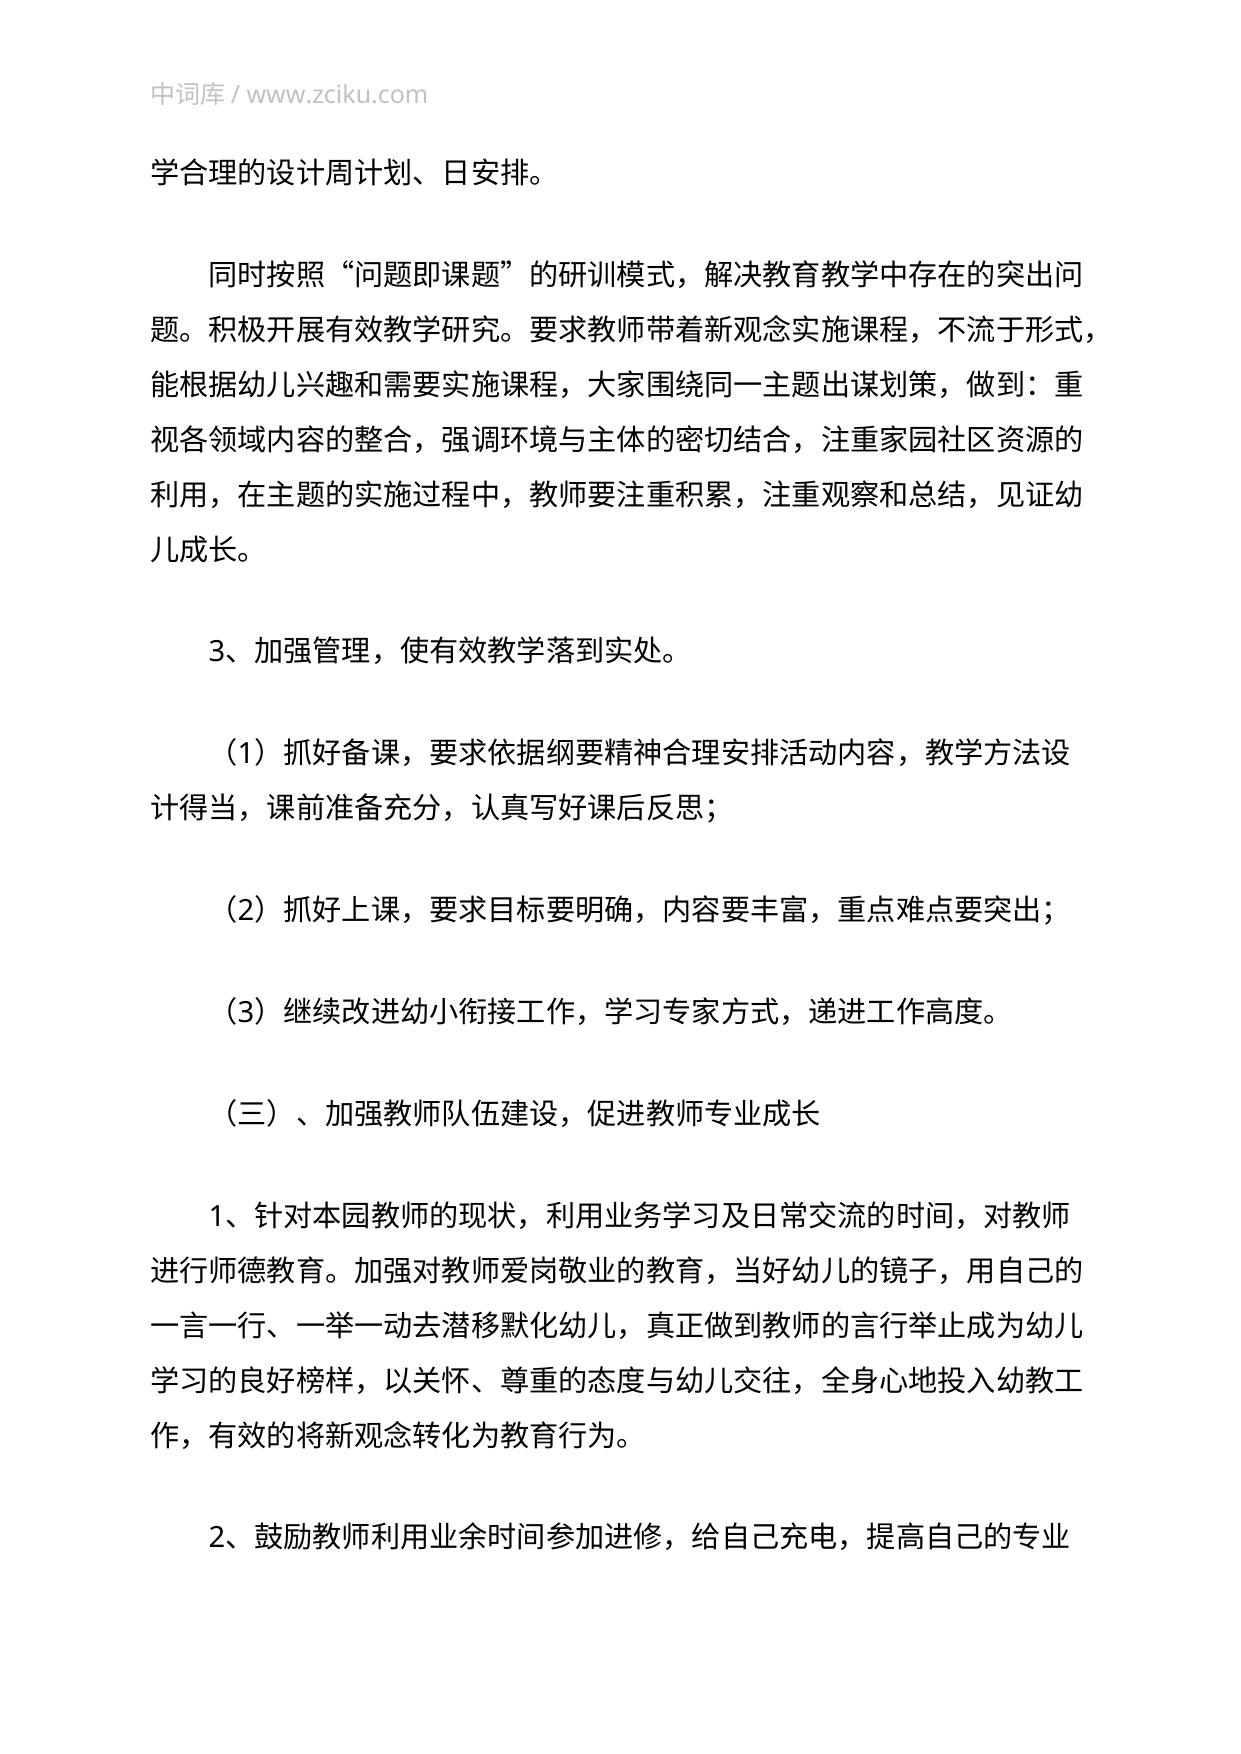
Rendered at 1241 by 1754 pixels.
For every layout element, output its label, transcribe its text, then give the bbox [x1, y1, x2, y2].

text （2）抓好上课，要求目标要明确，内容要丰富，重点难点要突出； [150, 887, 1090, 929]
text （三）、加强教师队伍建设，促进教师专业成长 [150, 1091, 1090, 1133]
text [150, 150, 1090, 192]
text 1、针对本园教师的现状，利用业务学习及日常交流的时间，对教师进行师德教育。加强对教师爱岗敬业的教育，当好幼儿的镜子，用自己的一言一行、一举一动去潜移默化幼儿，真正做到教师的言行举止成为幼儿学习的良好榜样，以关怀、尊重的态度与幼儿交往，全身心地投入幼教工作，有效的将新观念转化为教育行为。 [150, 1192, 1090, 1454]
text 3、加强管理，使有效教学落到实处。 [150, 628, 1090, 670]
text 同时按照“问题即课题”的研训模式，解决教育教学中存在的突出问题。积极开展有效教学研究。要求教师带着新观念实施课程，不流于形式，能根据幼儿兴趣和需要实施课程，大家围绕同一主题出谋划策，做到：重视各领域内容的整合，强调环境与主体的密切结合，注重家园社区资源的利用，在主题的实施过程中，教师要注重积累，注重观察和总结，见证幼儿成长。 [150, 252, 1090, 568]
text （1）抓好备课，要求依据纲要精神合理安排活动内容，教学方法设计得当，课前准备充分，认真写好课后反思； [150, 730, 1090, 827]
text （3）继续改进幼小衔接工作，学习专家方式，递进工作高度。 [150, 989, 1090, 1031]
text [150, 1514, 1090, 1556]
